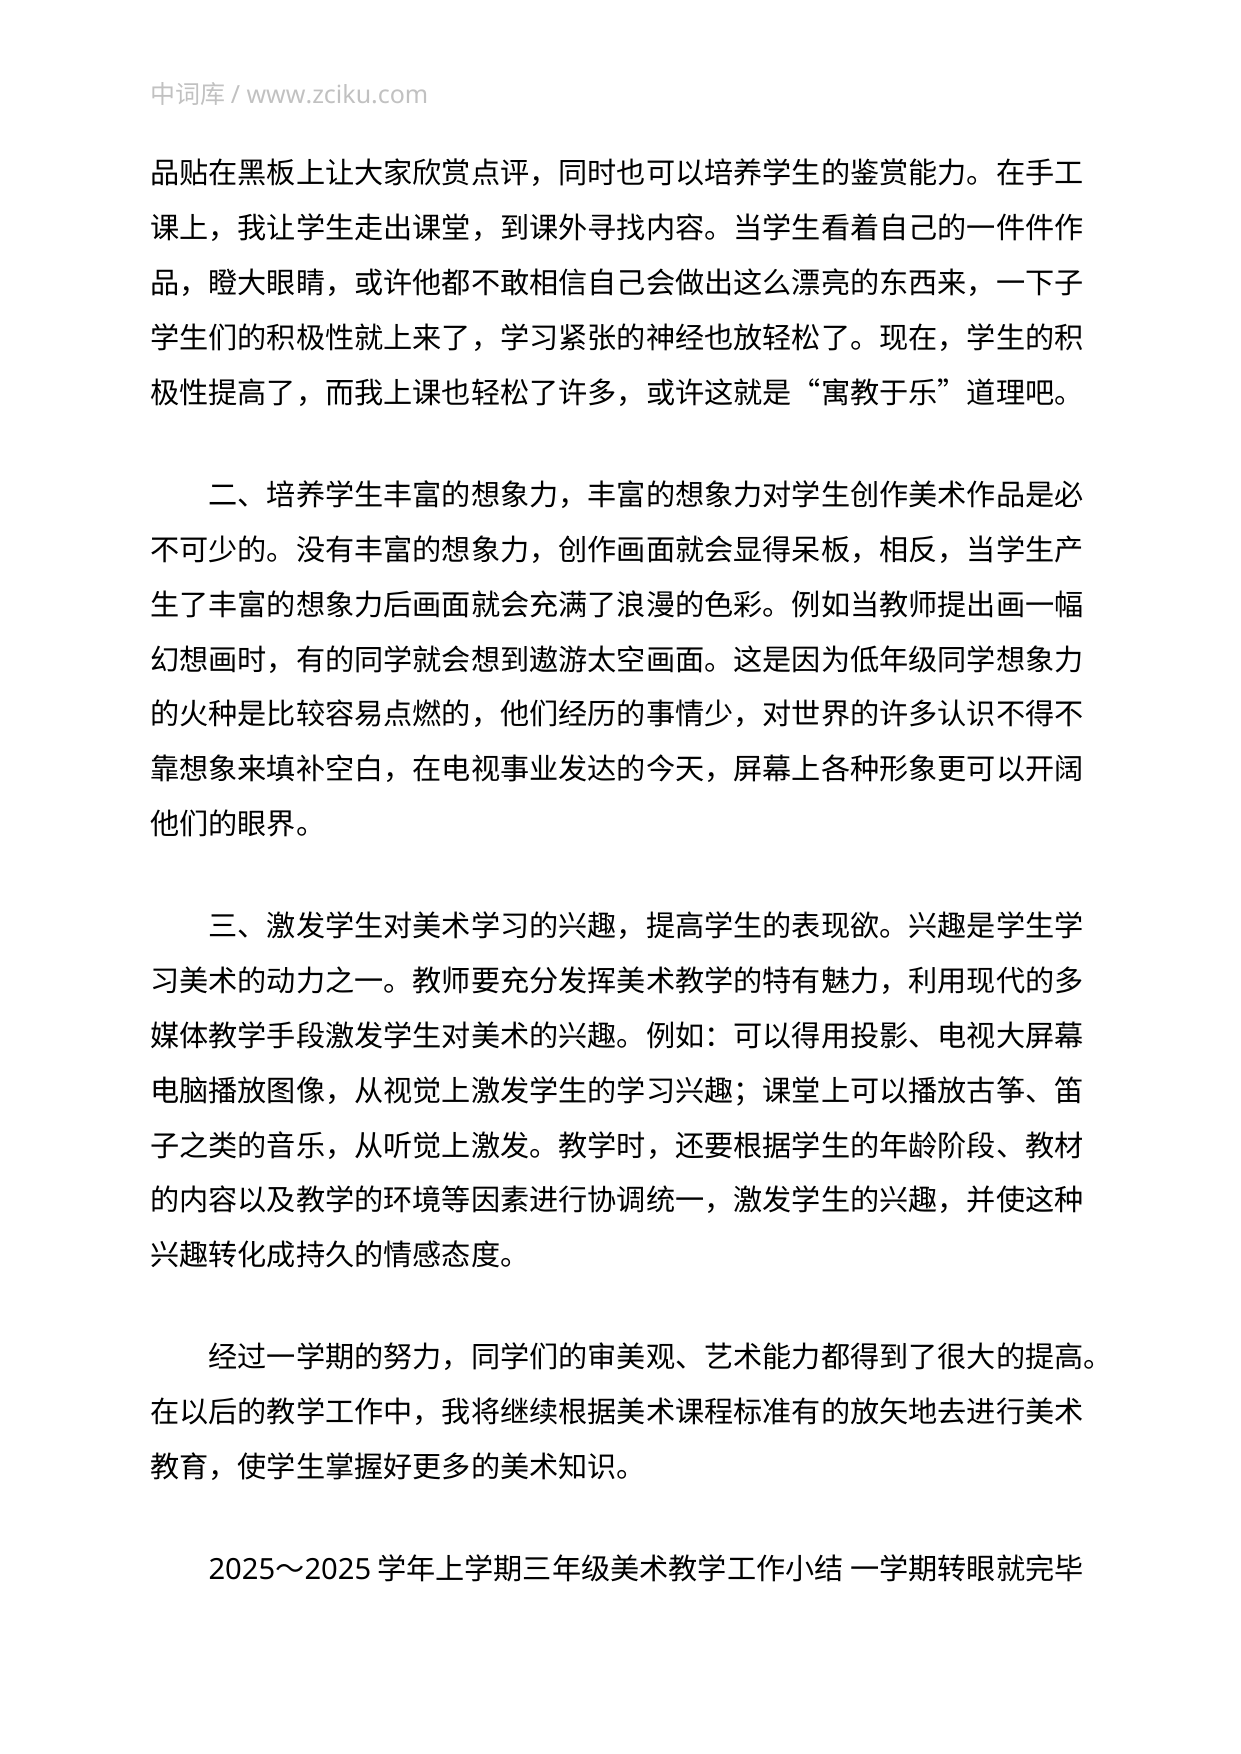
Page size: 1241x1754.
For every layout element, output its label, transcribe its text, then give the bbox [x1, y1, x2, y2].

text 二、培养学生丰富的想象力，丰富的想象力对学生创作美术作品是必不可少的。没有丰富的想象力，创作画面就会显得呆板，相反，当学生产生了丰富的想象力后画面就会充满了浪漫的色彩。例如当教师提出画一幅幻想画时，有的同学就会想到遨游太空画面。这是因为低年级同学想象力的火种是比较容易点燃的，他们经历的事情少，对世界的许多认识不得不靠想象来填补空白，在电视事业发达的今天，屏幕上各种形象更可以开阔他们的眼界。 [150, 471, 1090, 843]
text 经过一学期的努力，同学们的审美观、艺术能力都得到了很大的提高。在以后的教学工作中，我将继续根据美术课程标准有的放矢地去进行美术教育，使学生掌握好更多的美术知识。 [150, 1334, 1090, 1486]
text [150, 150, 1090, 412]
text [150, 1545, 1090, 1588]
text 三、激发学生对美术学习的兴趣，提高学生的表现欲。兴趣是学生学习美术的动力之一。教师要充分发挥美术教学的特有魅力，利用现代的多媒体教学手段激发学生对美术的兴趣。例如：可以得用投影、电视大屏幕电脑播放图像，从视觉上激发学生的学习兴趣；课堂上可以播放古筝、笛子之类的音乐，从听觉上激发。教学时，还要根据学生的年龄阶段、教材的内容以及教学的环境等因素进行协调统一，激发学生的兴趣，并使这种兴趣转化成持久的情感态度。 [150, 902, 1090, 1274]
